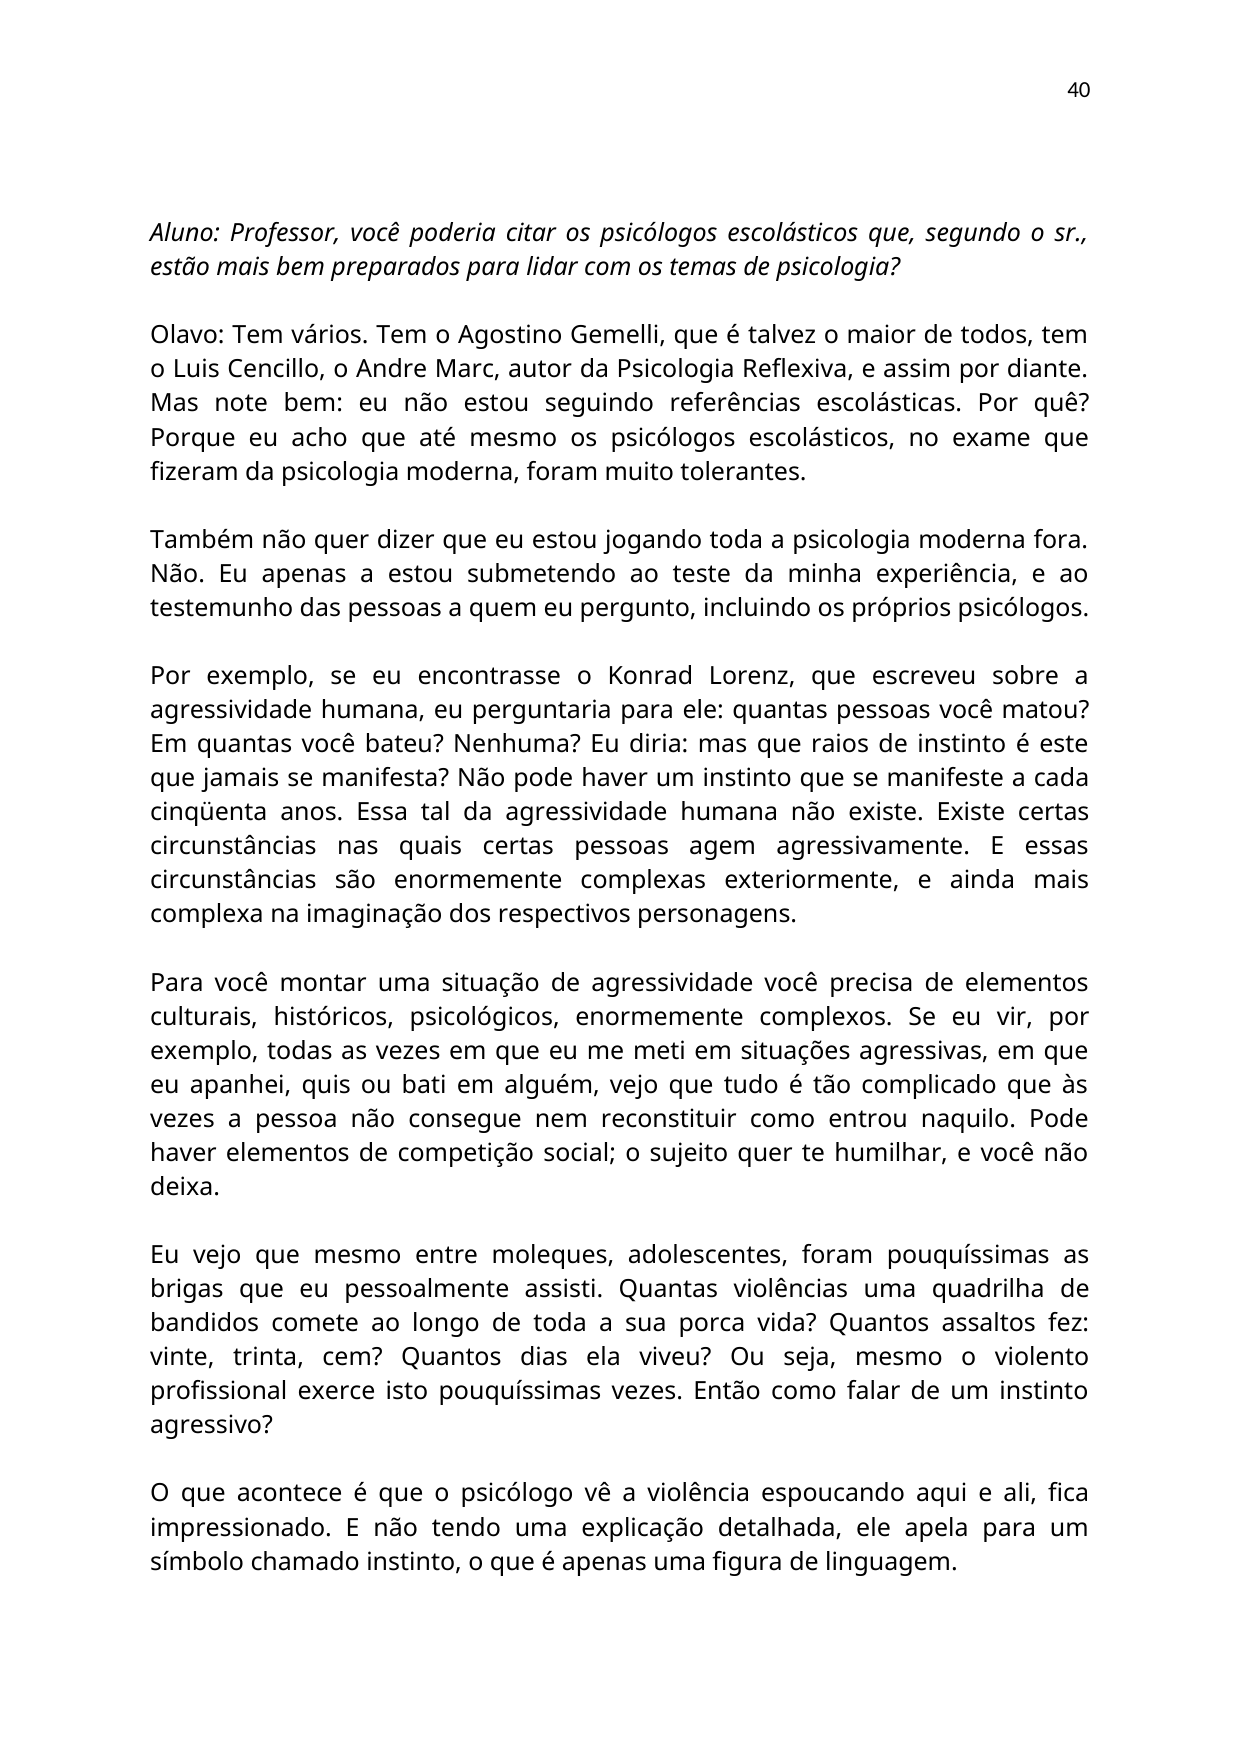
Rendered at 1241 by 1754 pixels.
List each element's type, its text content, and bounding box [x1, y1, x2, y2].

text Para você montar uma situação de agressividade você precisa de elementos culturais, históricos, psicológicos, enormemente complexos. Se eu vir, por exemplo, todas as vezes em que eu me meti em situações agressivas, em que eu apanhei, quis ou bati em alguém, vejo que tudo é tão complicado que às vezes a pessoa não consegue nem reconstituir como entrou naquilo. Pode haver elementos de competição social; o sujeito quer te humilhar, e você não deixa. [150, 964, 1090, 1203]
text Aluno: Professor, você poderia citar os psicólogos escolásticos que, segundo o sr., estão mais bem preparados para lidar com os temas de psicologia? [150, 215, 1090, 283]
text O que acontece é que o psicólogo vê a violência espoucando aqui e ali, fica impressionado. E não tendo uma explicação detalhada, ele apela para um símbolo chamado instinto, o que é apenas uma figura de linguagem. [150, 1475, 1090, 1577]
text Olavo: Tem vários. Tem o Agostino Gemelli, que é talvez o maior de todos, tem o Luis Cencillo, o Andre Marc, autor da Psicologia Reflexiva, e assim por diante. Mas note bem: eu não estou seguindo referências escolásticas. Por quê? Porque eu acho que até mesmo os psicólogos escolásticos, no exame que fizeram da psicologia moderna, foram muito tolerantes. [150, 317, 1090, 487]
text Também não quer dizer que eu estou jogando toda a psicologia moderna fora. Não. Eu apenas a estou submetendo ao teste da minha experiência, e ao testemunho das pessoas a quem eu pergunto, incluindo os próprios psicólogos. [150, 521, 1090, 623]
text Por exemplo, se eu encontrasse o Konrad Lorenz, que escreveu sobre a agressividade humana, eu perguntaria para ele: quantas pessoas você matou? Em quantas você bateu? Nenhuma? Eu diria: mas que raios de instinto é este que jamais se manifesta? Não pode haver um instinto que se manifeste a cada cinqüenta anos. Essa tal da agressividade humana não existe. Existe certas circunstâncias nas quais certas pessoas agem agressivamente. E essas circunstâncias são enormemente complexas exteriormente, e ainda mais complexa na imaginação dos respectivos personagens. [150, 658, 1090, 930]
text Eu vejo que mesmo entre moleques, adolescentes, foram pouquíssimas as brigas que eu pessoalmente assisti. Quantas violências uma quadrilha de bandidos comete ao longo de toda a sua porca vida? Quantos assaltos fez: vinte, trinta, cem? Quantos dias ela viveu? Ou seja, mesmo o violento profissional exerce isto pouquíssimas vezes. Então como falar de um instinto agressivo? [150, 1237, 1090, 1441]
